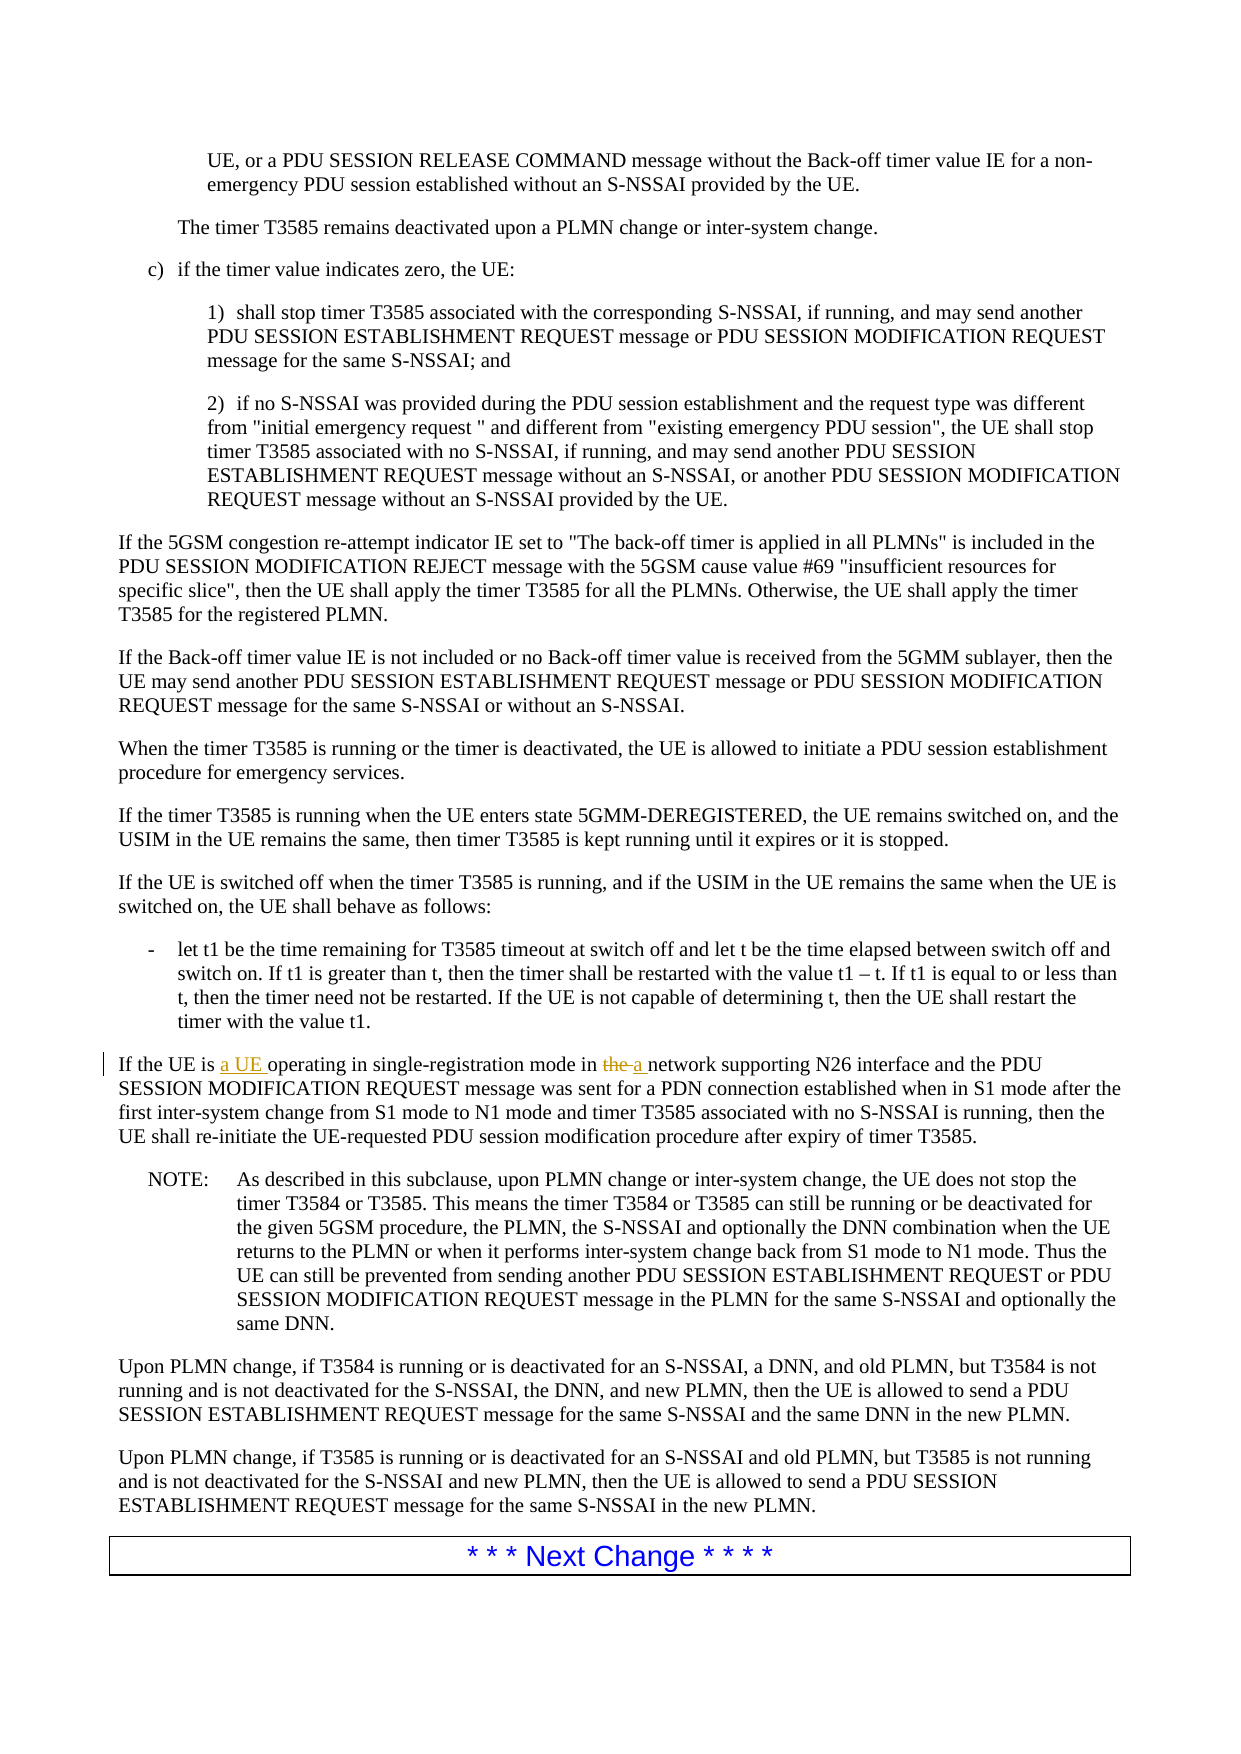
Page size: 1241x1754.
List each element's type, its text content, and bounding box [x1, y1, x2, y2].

text The timer T3585 remains deactivated upon a PLMN change or inter-system change. [148, 214, 1122, 239]
text If the UE is switched off when the timer T3585 is running, and if the USIM in the UE remains the same when the UE is switched on, the UE shall behave as follows: [118, 870, 1122, 918]
text 1) shall stop timer T3585 associated with the corresponding S-NSSAI, if running, and may send another PDU SESSION ESTABLISHMENT REQUEST message or PDU SESSION MODIFICATION REQUEST message for the same S-NSSAI; and [207, 300, 1122, 372]
text When the timer T3585 is running or the timer is deactivated, the UE is allowed to initiate a PDU session establishment procedure for emergency services. [118, 736, 1122, 784]
text Upon PLMN change, if T3584 is running or is deactivated for an S-NSSAI, a DNN, and old PLMN, but T3584 is not running and is not deactivated for the S-NSSAI, the DNN, and new PLMN, then the UE is allowed to send a PDU SESSION ESTABLISHMENT REQUEST message for the same S-NSSAI and the same DNN in the new PLMN. [118, 1354, 1122, 1426]
text If the Back-off timer value IE is not included or no Back-off timer value is received from the 5GMM sublayer, then the UE may send another PDU SESSION ESTABLISHMENT REQUEST message or PDU SESSION MODIFICATION REQUEST message for the same S-NSSAI or without an S-NSSAI. [118, 645, 1122, 717]
text * * * Next Change * * * * [110, 1537, 1130, 1574]
text If the UE is operating in single-registration mode in network supporting N26 interface and the PDU SESSION MODIFICATION REQUEST message was sent for a PDN connection established when in S1 mode after the first inter-system change from S1 mode to N1 mode and timer T3585 associated with no S-NSSAI is running, then the UE shall re-initiate the UE-requested PDU session modification procedure after expiry of timer T3585. [118, 1052, 1122, 1148]
text If the 5GSM congestion re-attempt indicator IE set to "The back-off timer is applied in all PLMNs" is included in the PDU SESSION MODIFICATION REJECT message with the 5GSM cause value #69 "insufficient resources for specific slice", then the UE shall apply the timer T3585 for all the PLMNs. Otherwise, the UE shall apply the timer T3585 for the registered PLMN. [118, 530, 1122, 626]
text 2) if no S-NSSAI was provided during the PDU session establishment and the request type was different from "initial emergency request " and different from "existing emergency PDU session", the UE shall stop timer T3585 associated with no S-NSSAI, if running, and may send another PDU SESSION ESTABLISHMENT REQUEST message without an S-NSSAI, or another PDU SESSION MODIFICATION REQUEST message without an S-NSSAI provided by the UE. [207, 391, 1122, 511]
text If the timer T3585 is running when the UE enters state 5GMM-DEREGISTERED, the UE remains switched on, and the USIM in the UE remains the same, then timer T3585 is kept running until it expires or it is stopped. [118, 803, 1122, 851]
text - let t1 be the time remaining for T3585 timeout at switch off and let t be the time elapsed between switch off and switch on. If t1 is greater than t, then the timer shall be restarted with the value t1 – t. If t1 is equal to or less than t, then the timer need not be restarted. If the UE is not capable of determining t, then the UE shall restart the timer with the value t1. [148, 937, 1122, 1033]
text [207, 148, 1122, 196]
text Upon PLMN change, if T3585 is running or is deactivated for an S-NSSAI and old PLMN, but T3585 is not running and is not deactivated for the S-NSSAI and new PLMN, then the UE is allowed to send a PDU SESSION ESTABLISHMENT REQUEST message for the same S-NSSAI in the new PLMN. [118, 1445, 1122, 1517]
text NOTE: As described in this subclause, upon PLMN change or inter-system change, the UE does not stop the timer T3584 or T3585. This means the timer T3584 or T3585 can still be running or be deactivated for the given 5GSM procedure, the PLMN, the S-NSSAI and optionally the DNN combination when the UE returns to the PLMN or when it performs inter-system change back from S1 mode to N1 mode. Thus the UE can still be prevented from sending another PDU SESSION ESTABLISHMENT REQUEST or PDU SESSION MODIFICATION REQUEST message in the PLMN for the same S-NSSAI and optionally the same DNN. [148, 1167, 1122, 1335]
text c) if the timer value indicates zero, the UE: [148, 257, 1122, 281]
